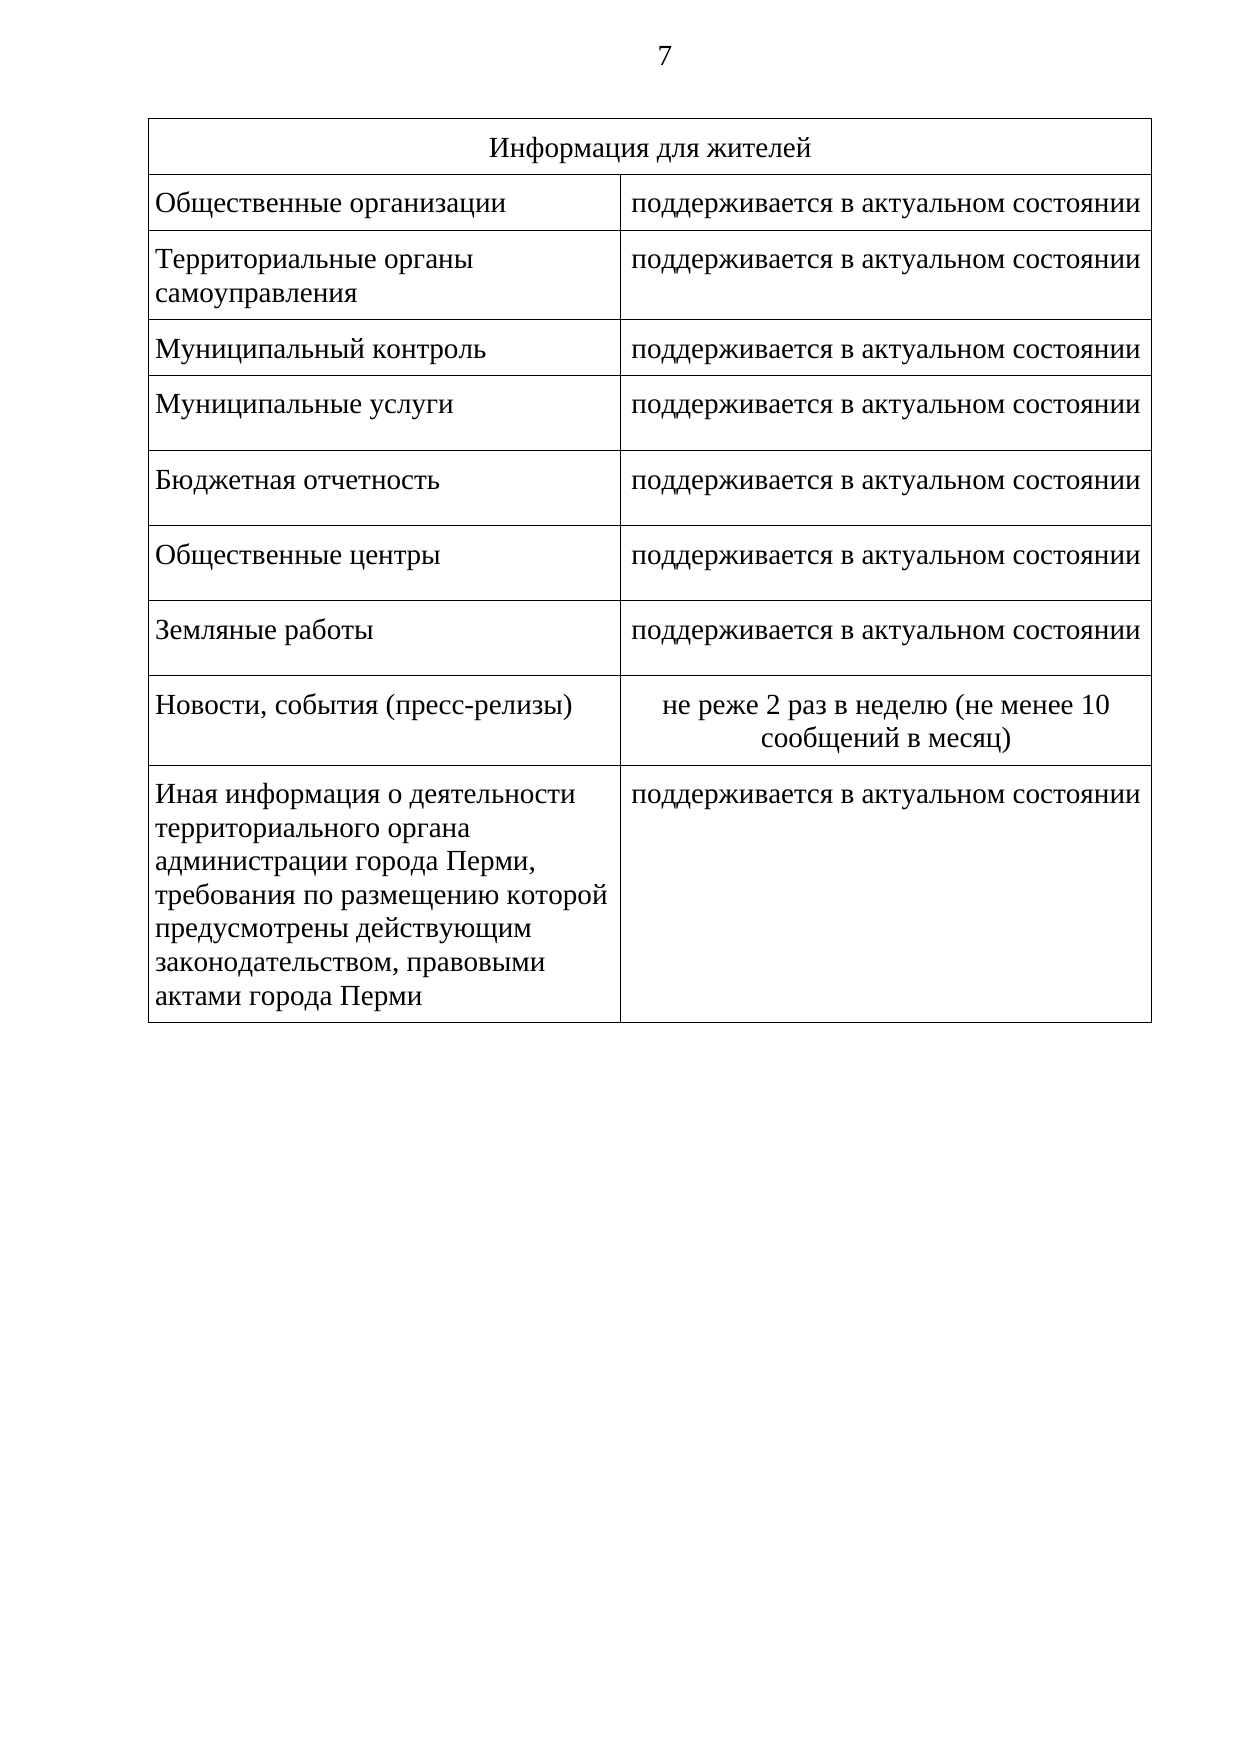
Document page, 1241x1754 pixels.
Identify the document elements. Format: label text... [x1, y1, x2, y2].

table_cell поддерживается в актуальном состоянии [621, 526, 1151, 600]
table_cell Муниципальный контроль [149, 320, 620, 375]
table_cell поддерживается в актуальном состоянии [621, 320, 1151, 375]
table_cell Новости, события (пресс-релизы) [149, 676, 620, 765]
table_cell поддерживается в актуальном состоянии [621, 766, 1151, 1022]
table_cell не реже 2 раз в неделю (не менее 10 сообщений в месяц) [621, 676, 1151, 765]
table_cell Общественные центры [149, 526, 620, 600]
table_cell поддерживается в актуальном состоянии [621, 451, 1151, 525]
table_cell Общественные организации [149, 175, 620, 230]
table_cell Иная информация о деятельности территориального органа администрации города Перми, требования по размещению которой предусмотрены действующим законодательством, правовыми актами города Перми [149, 766, 620, 1022]
table_cell Территориальные органы самоуправления [149, 231, 620, 319]
table_cell поддерживается в актуальном состоянии [621, 601, 1151, 675]
table_cell Бюджетная отчетность [149, 451, 620, 525]
table_cell Земляные работы [149, 601, 620, 675]
table_cell поддерживается в актуальном состоянии [621, 231, 1151, 319]
table_cell Информация для жителей [149, 119, 1151, 174]
table_cell Муниципальные услуги [149, 376, 620, 450]
table_cell поддерживается в актуальном состоянии [621, 376, 1151, 450]
table_cell поддерживается в актуальном состоянии [621, 175, 1151, 230]
